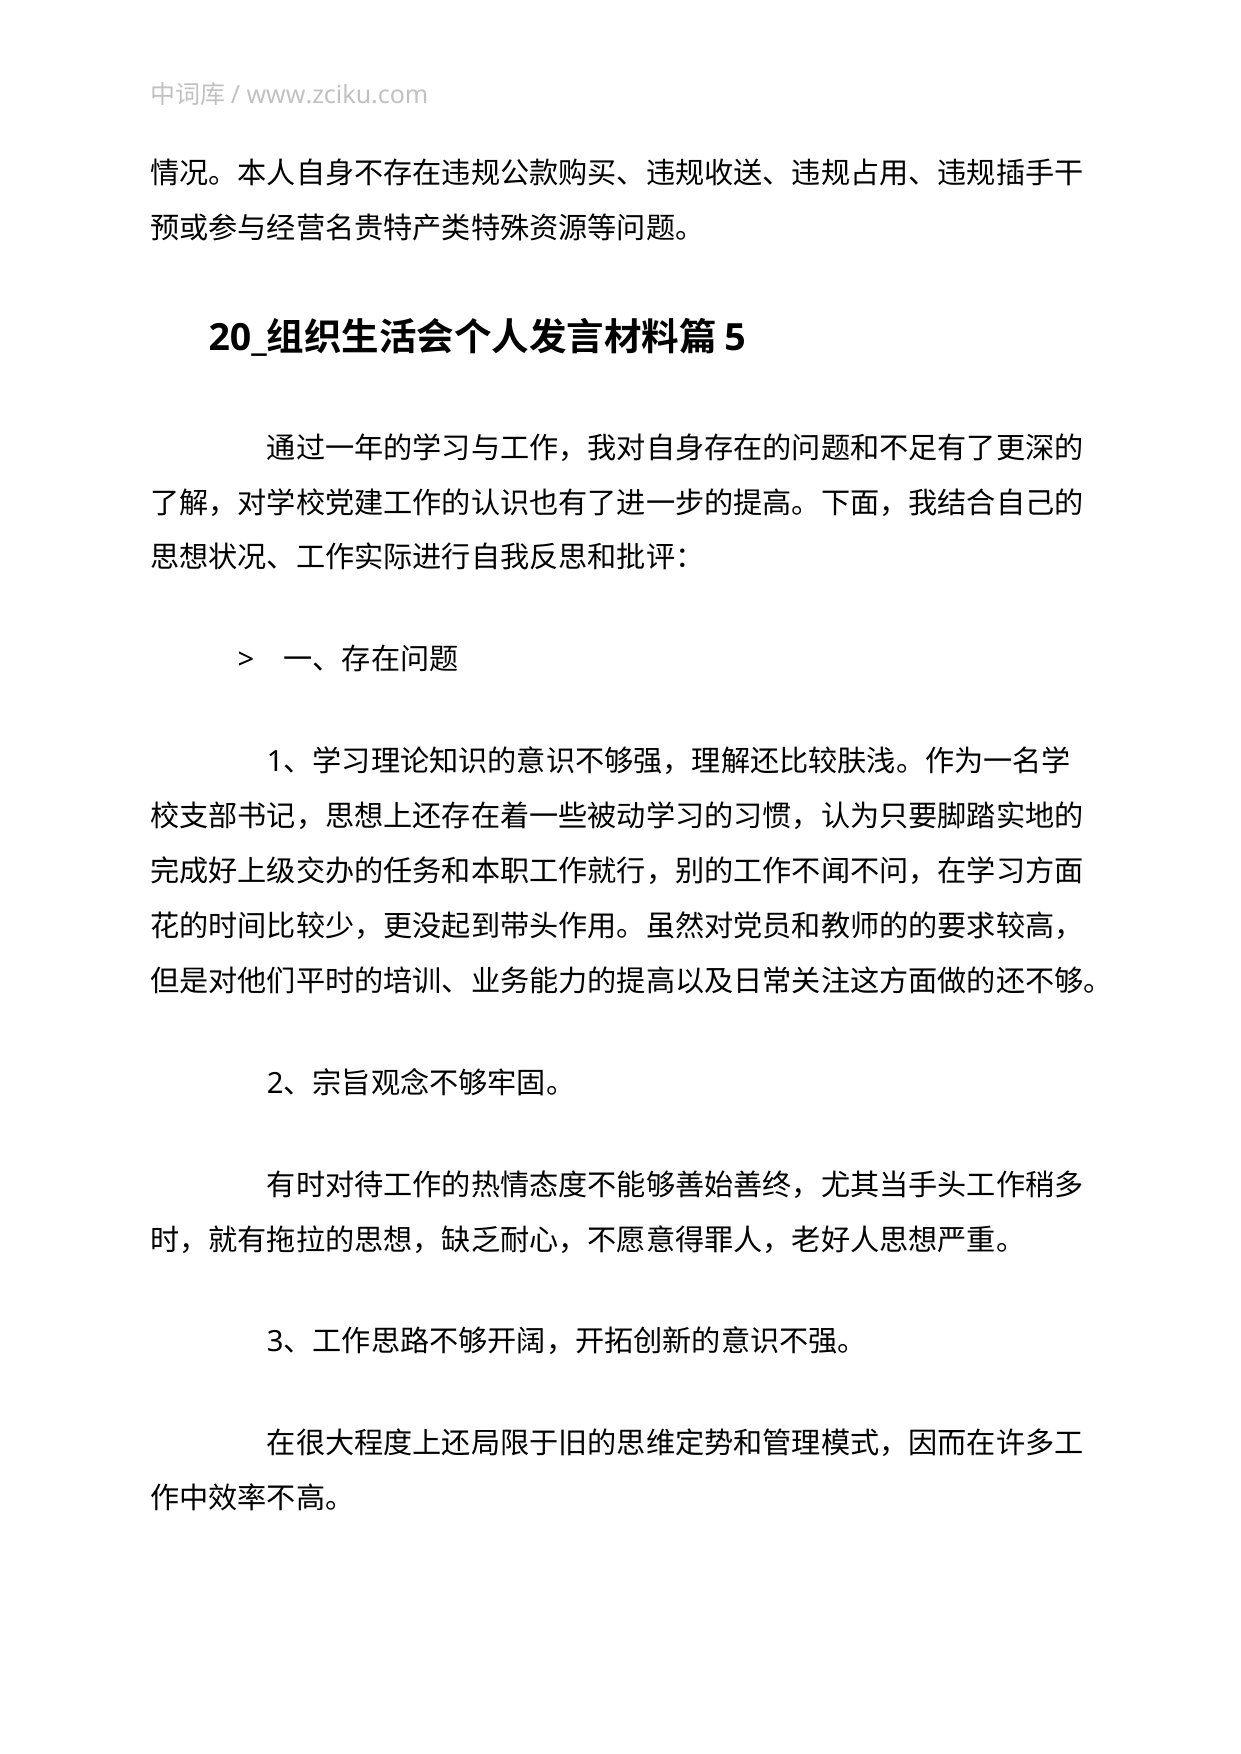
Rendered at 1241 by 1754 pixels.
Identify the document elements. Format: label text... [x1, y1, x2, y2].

text 20_组织生活会个人发言材料篇5 [150, 307, 1090, 361]
text 3、工作思路不够开阔，开拓创新的意识不强。 [150, 1318, 1090, 1360]
text > 一、存在问题 [150, 636, 1090, 678]
text 1、学习理论知识的意识不够强，理解还比较肤浅。作为一名学校支部书记，思想上还存在着一些被动学习的习惯，认为只要脚踏实地的完成好上级交办的任务和本职工作就行，别的工作不闻不问，在学习方面花的时间比较少，更没起到带头作用。虽然对党员和教师的的要求较高，但是对他们平时的培训、业务能力的提高以及日常关注这方面做的还不够。 [150, 738, 1090, 1000]
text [150, 150, 1090, 247]
text 有时对待工作的热情态度不能够善始善终，尤其当手头工作稍多时，就有拖拉的思想，缺乏耐心，不愿意得罪人，老好人思想严重。 [150, 1161, 1090, 1258]
text 通过一年的学习与工作，我对自身存在的问题和不足有了更深的了解，对学校党建工作的认识也有了进一步的提高。下面，我结合自己的思想状况、工作实际进行自我反思和批评： [150, 424, 1090, 576]
text 2、宗旨观念不够牢固。 [150, 1059, 1090, 1102]
text 在很大程度上还局限于旧的思维定势和管理模式，因而在许多工作中效率不高。 [150, 1420, 1090, 1517]
